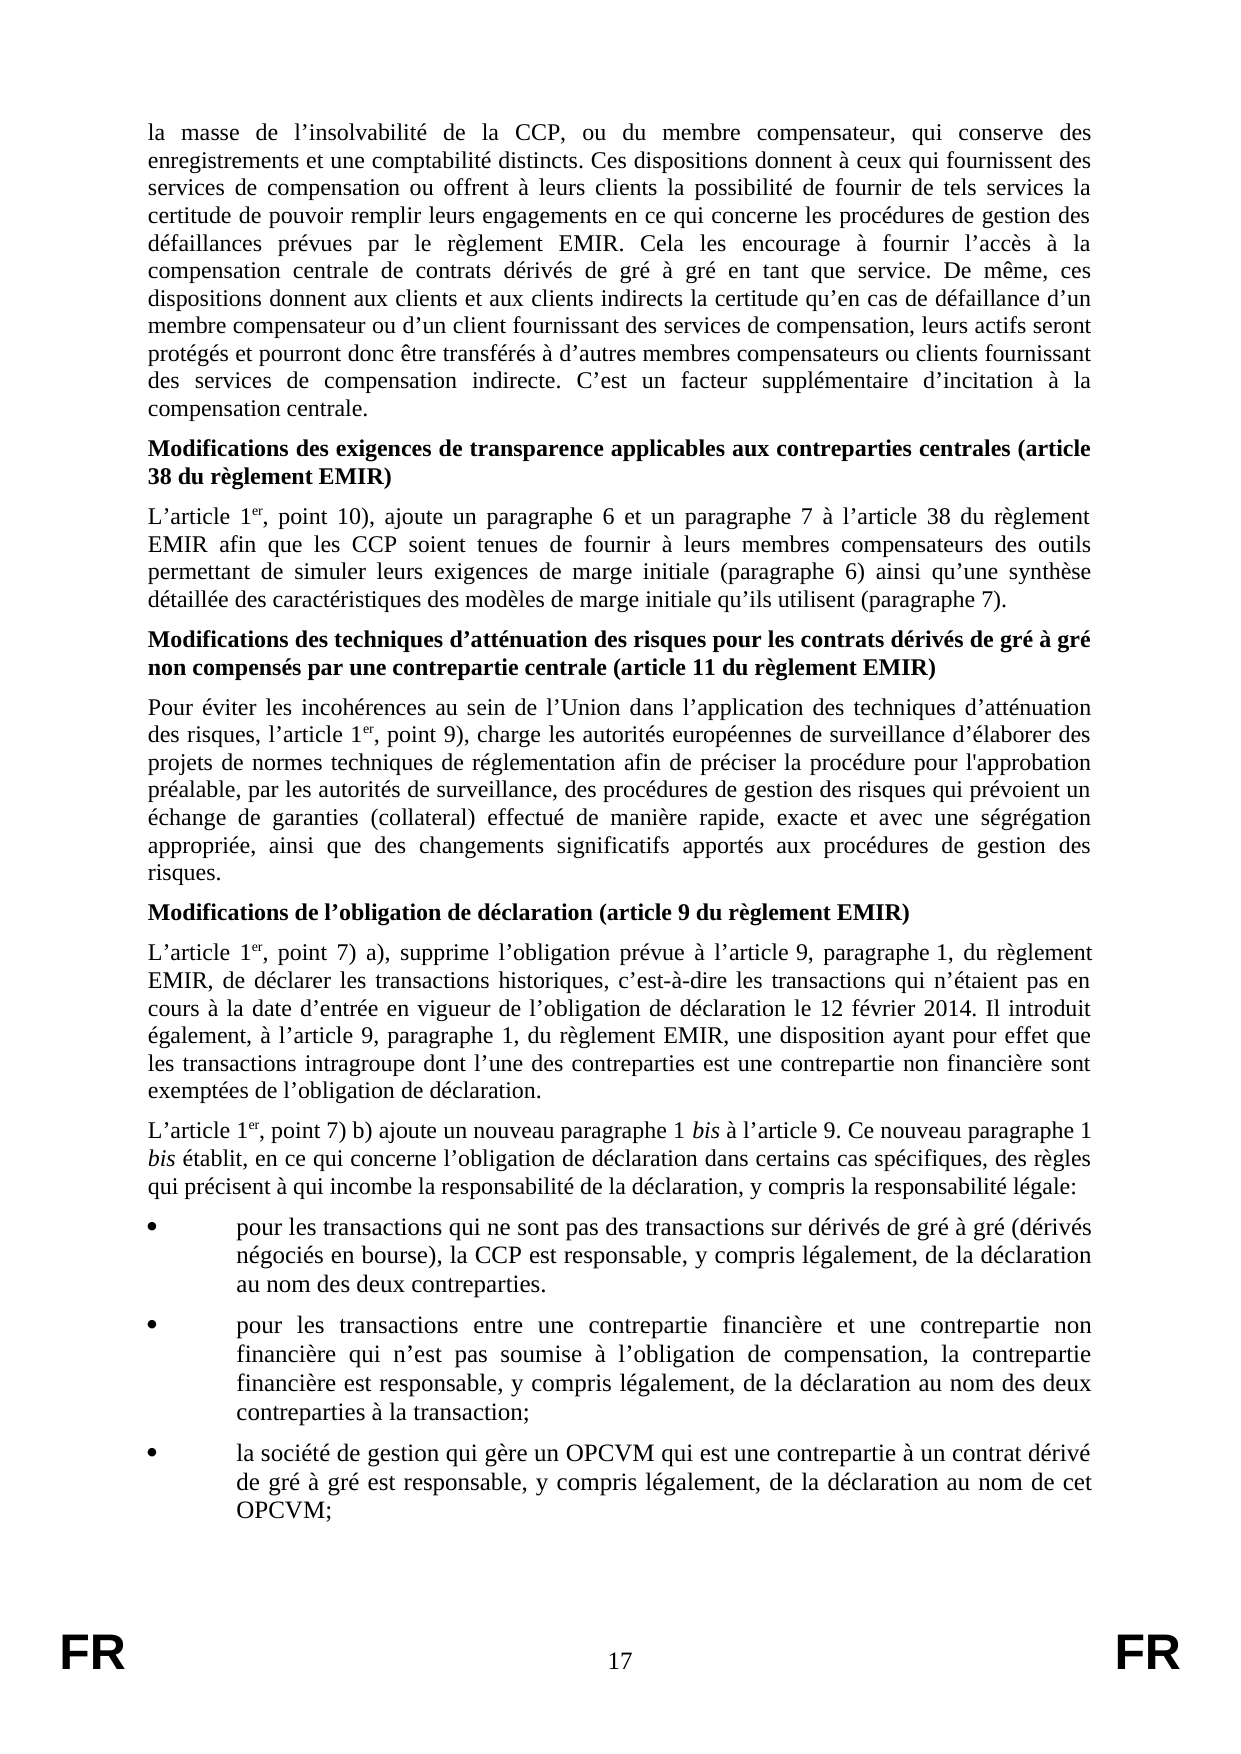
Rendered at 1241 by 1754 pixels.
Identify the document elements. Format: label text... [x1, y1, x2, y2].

text la société de gestion qui gère un OPCVM qui est une contrepartie à un contrat dérivé de gré à gré est responsable, y compris légalement, de la déclaration au nom de cet OPCVM; [148, 1438, 1093, 1524]
text pour les transactions qui ne sont pas des transactions sur dérivés de gré à gré (dérivés négociés en bourse), la CCP est responsable, y compris légalement, de la déclaration au nom des deux contreparties. [148, 1212, 1093, 1298]
text Pour éviter les incohérences au sein de l’Union dans l’application des techniques d’atténuation des risques, l’article 1er, point 9), charge les autorités européennes de surveillance d’élaborer des projets de normes techniques de réglementation afin de préciser la procédure pour l'approbation préalable, par les autorités de surveillance, des procédures de gestion des risques qui prévoient un échange de garanties (collateral) effectué de manière rapide, exacte et avec une ségrégation appropriée, ainsi que des changements significatifs apportés aux procédures de gestion des risques. [148, 693, 1093, 886]
text Modifications des exigences de transparence applicables aux contreparties centrales (article 38 du règlement EMIR) [148, 434, 1093, 489]
text L’article 1er, point 7) a), supprime l’obligation prévue à l’article 9, paragraphe 1, du règlement EMIR, de déclarer les transactions historiques, c’est-à-dire les transactions qui n’étaient pas en cours à la date d’entrée en vigueur de l’obligation de déclaration le 12 février 2014. Il introduit également, à l’article 9, paragraphe 1, du règlement EMIR, une disposition ayant pour effet que les transactions intragroupe dont l’une des contreparties est une contrepartie non financière sont exemptées de l’obligation de déclaration. [148, 938, 1093, 1104]
text L’article 1er, point 10), ajoute un paragraphe 6 et un paragraphe 7 à l’article 38 du règlement EMIR afin que les CCP soient tenues de fournir à leurs membres compensateurs des outils permettant de simuler leurs exigences de marge initiale (paragraphe 6) ainsi qu’une synthèse détaillée des caractéristiques des modèles de marge initiale qu’ils utilisent (paragraphe 7). [148, 502, 1093, 612]
text Modifications des techniques d’atténuation des risques pour les contrats dérivés de gré à gré non compensés par une contrepartie centrale (article 11 du règlement EMIR) [148, 625, 1093, 680]
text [148, 118, 1093, 422]
text Modifications de l’obligation de déclaration (article 9 du règlement EMIR) [148, 898, 1093, 926]
text L’article 1er, point 7) b) ajoute un nouveau paragraphe 1 bis à l’article 9. Ce nouveau paragraphe 1 bis établit, en ce qui concerne l’obligation de déclaration dans certains cas spécifiques, des règles qui précisent à qui incombe la responsabilité de la déclaration, y compris la responsabilité légale: [148, 1117, 1093, 1199]
text pour les transactions entre une contrepartie financière et une contrepartie non financière qui n’est pas soumise à l’obligation de compensation, la contrepartie financière est responsable, y compris légalement, de la déclaration au nom des deux contreparties à la transaction; [148, 1311, 1093, 1426]
